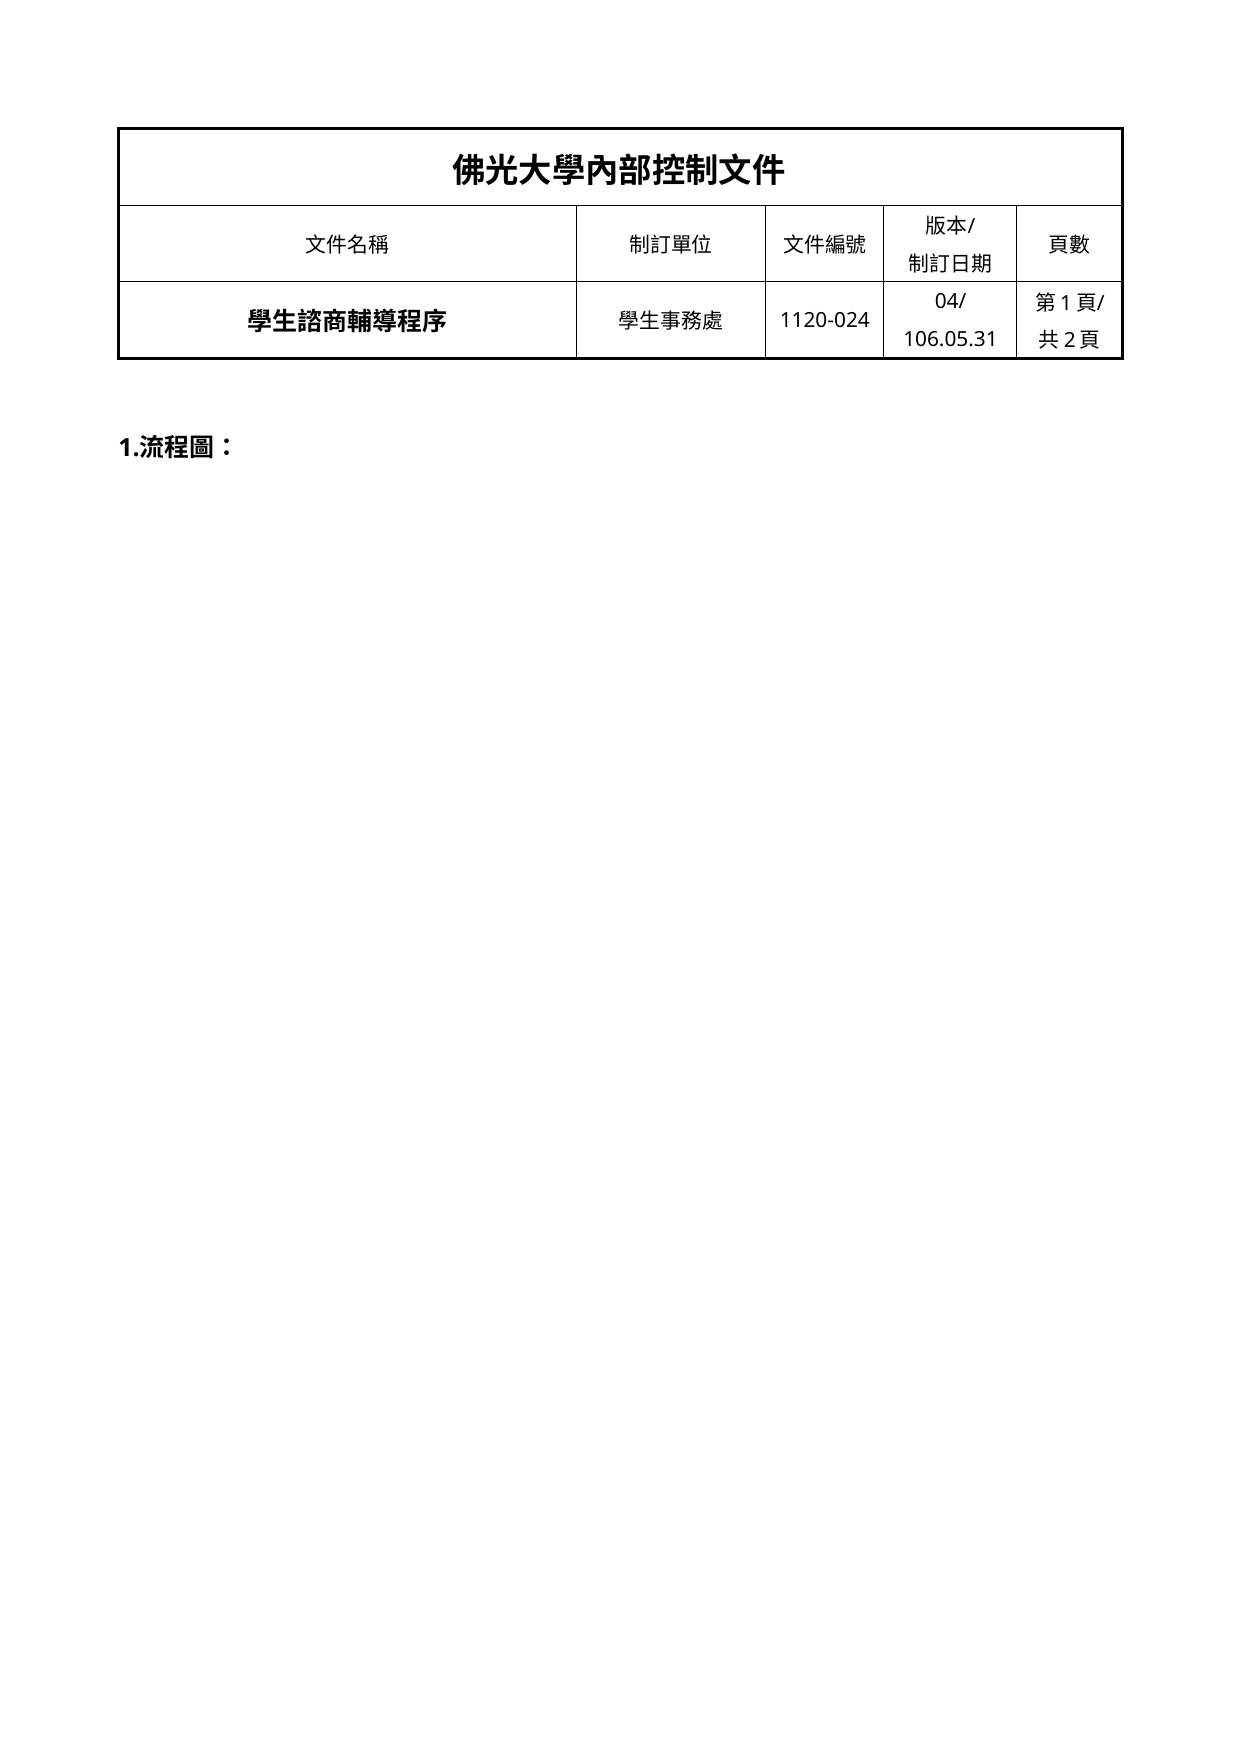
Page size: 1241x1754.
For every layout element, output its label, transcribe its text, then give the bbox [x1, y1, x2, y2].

table_cell 學生事務處 [577, 282, 765, 357]
table_cell 1120-024 [766, 282, 883, 357]
table_cell 第1頁/ 共2頁 [1017, 282, 1121, 357]
table_cell 頁數 [1017, 206, 1121, 281]
table_cell 文件編號 [766, 206, 883, 281]
table_header 佛光大學內部控制文件 [120, 130, 1121, 205]
table_cell 04/ 106.05.31 [884, 282, 1016, 357]
table_cell 學生諮商輔導程序 [120, 282, 576, 357]
table_cell 制訂單位 [577, 206, 765, 281]
table_cell 文件名稱 [120, 206, 576, 281]
text 1.流程圖： [118, 427, 1122, 464]
table_cell 版本/ 制訂日期 [884, 206, 1016, 281]
